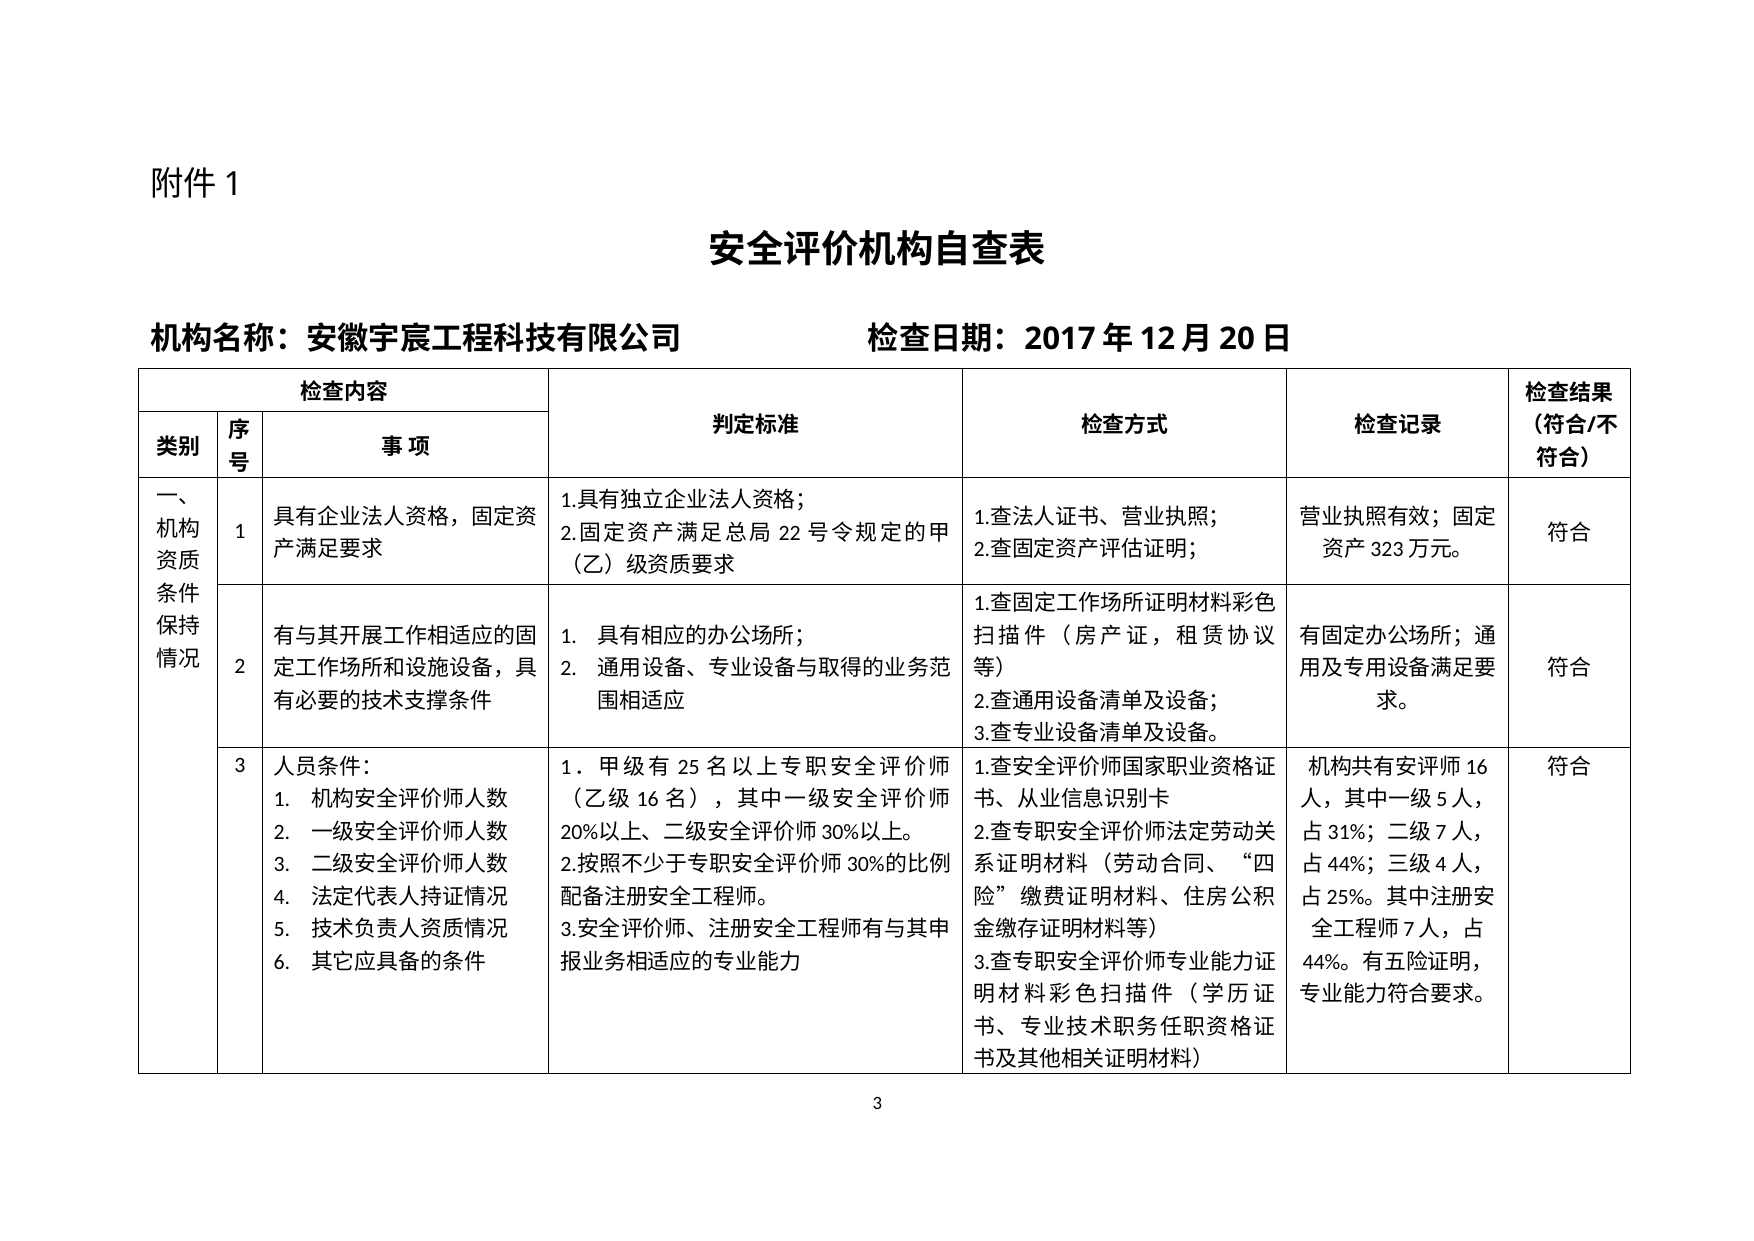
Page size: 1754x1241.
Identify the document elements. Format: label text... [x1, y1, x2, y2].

table_cell 营业执照有效；固定资产323万元。 [1287, 478, 1508, 584]
table_cell 1.查固定工作场所证明材料彩色扫描件（房产证，租赁协议等） 2.查通用设备清单及设备； 3.查专业设备清单及设备。 [963, 585, 1286, 747]
table_cell 序号 [218, 412, 262, 477]
table_header 检查内容 [139, 369, 548, 411]
text 附件1 [150, 148, 1604, 213]
text 安全评价机构自查表 [150, 213, 1604, 278]
table_header 判定标准 [549, 369, 962, 477]
table_cell 2 [218, 585, 262, 747]
table_cell 符合 [1509, 585, 1630, 747]
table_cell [963, 748, 1286, 1073]
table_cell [549, 748, 962, 1073]
table_cell 事 项 [263, 412, 548, 477]
table_cell 1 [218, 478, 262, 584]
table_header 检查结果 （符合/不符合） [1509, 369, 1630, 477]
table_cell 1.查法人证书、营业执照； 2.查固定资产评估证明； [963, 478, 1286, 584]
table_cell 具有相应的办公场所； 通用设备、专业设备与取得的业务范围相适应 [549, 585, 962, 747]
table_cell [1287, 748, 1508, 1073]
text 机构名称：安徽宇宸工程科技有限公司 检查日期：2017年12月20日 [150, 303, 1604, 368]
table_cell 一、机构资质条件保持情况 [139, 478, 217, 1073]
table_cell 有与其开展工作相适应的固定工作场所和设施设备，具有必要的技术支撑条件 [263, 585, 548, 747]
table_cell 类别 [139, 412, 217, 477]
table_cell 1.具有独立企业法人资格； 2.固定资产满足总局22号令规定的甲（乙）级资质要求 [549, 478, 962, 584]
table_cell 3 [218, 748, 262, 1073]
table_cell 符合 [1509, 748, 1630, 1073]
table_header 检查记录 [1287, 369, 1508, 477]
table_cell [263, 748, 548, 1073]
table_cell 符合 [1509, 478, 1630, 584]
table_header 检查方式 [963, 369, 1286, 477]
table_cell 具有企业法人资格，固定资产满足要求 [263, 478, 548, 584]
table_cell 有固定办公场所；通用及专用设备满足要求。 [1287, 585, 1508, 747]
